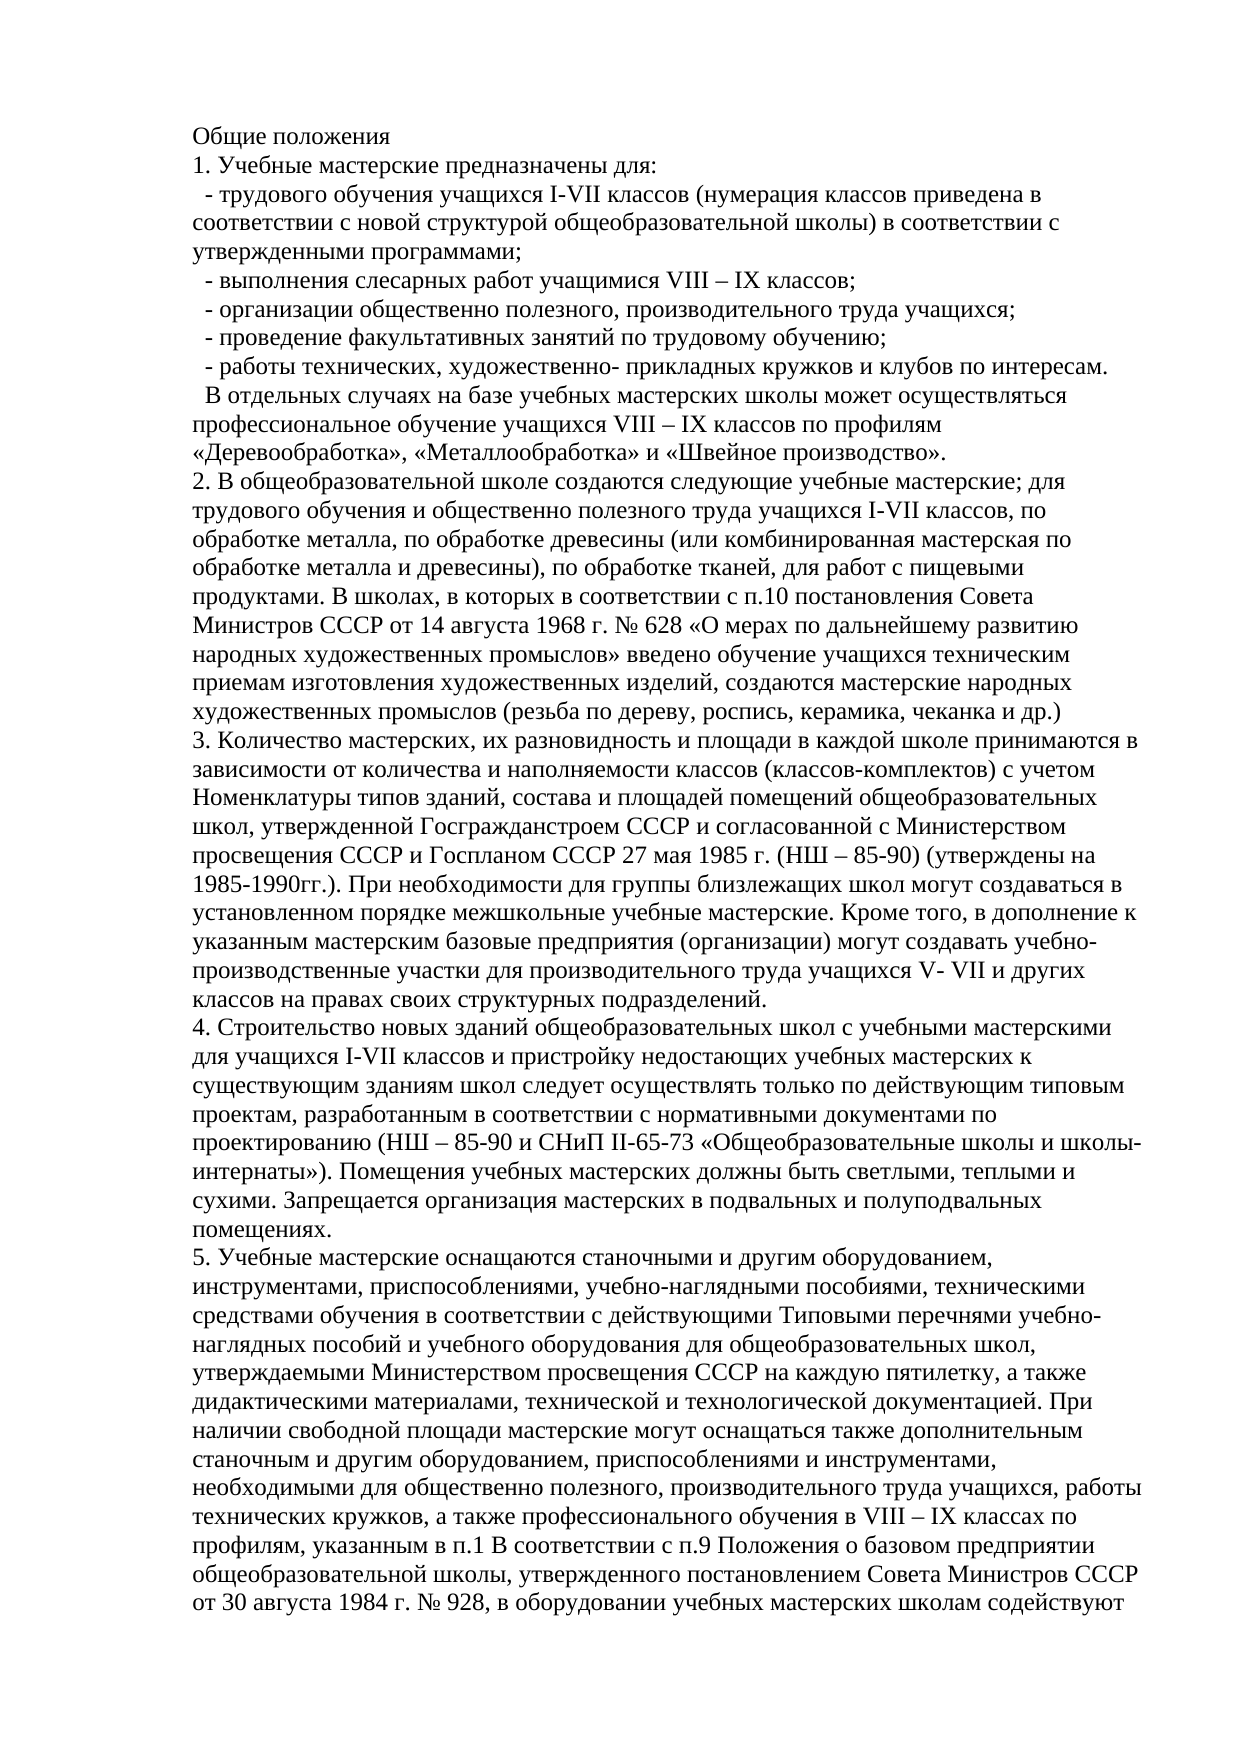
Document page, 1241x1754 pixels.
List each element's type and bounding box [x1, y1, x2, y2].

table_cell [189, 118, 1148, 1619]
